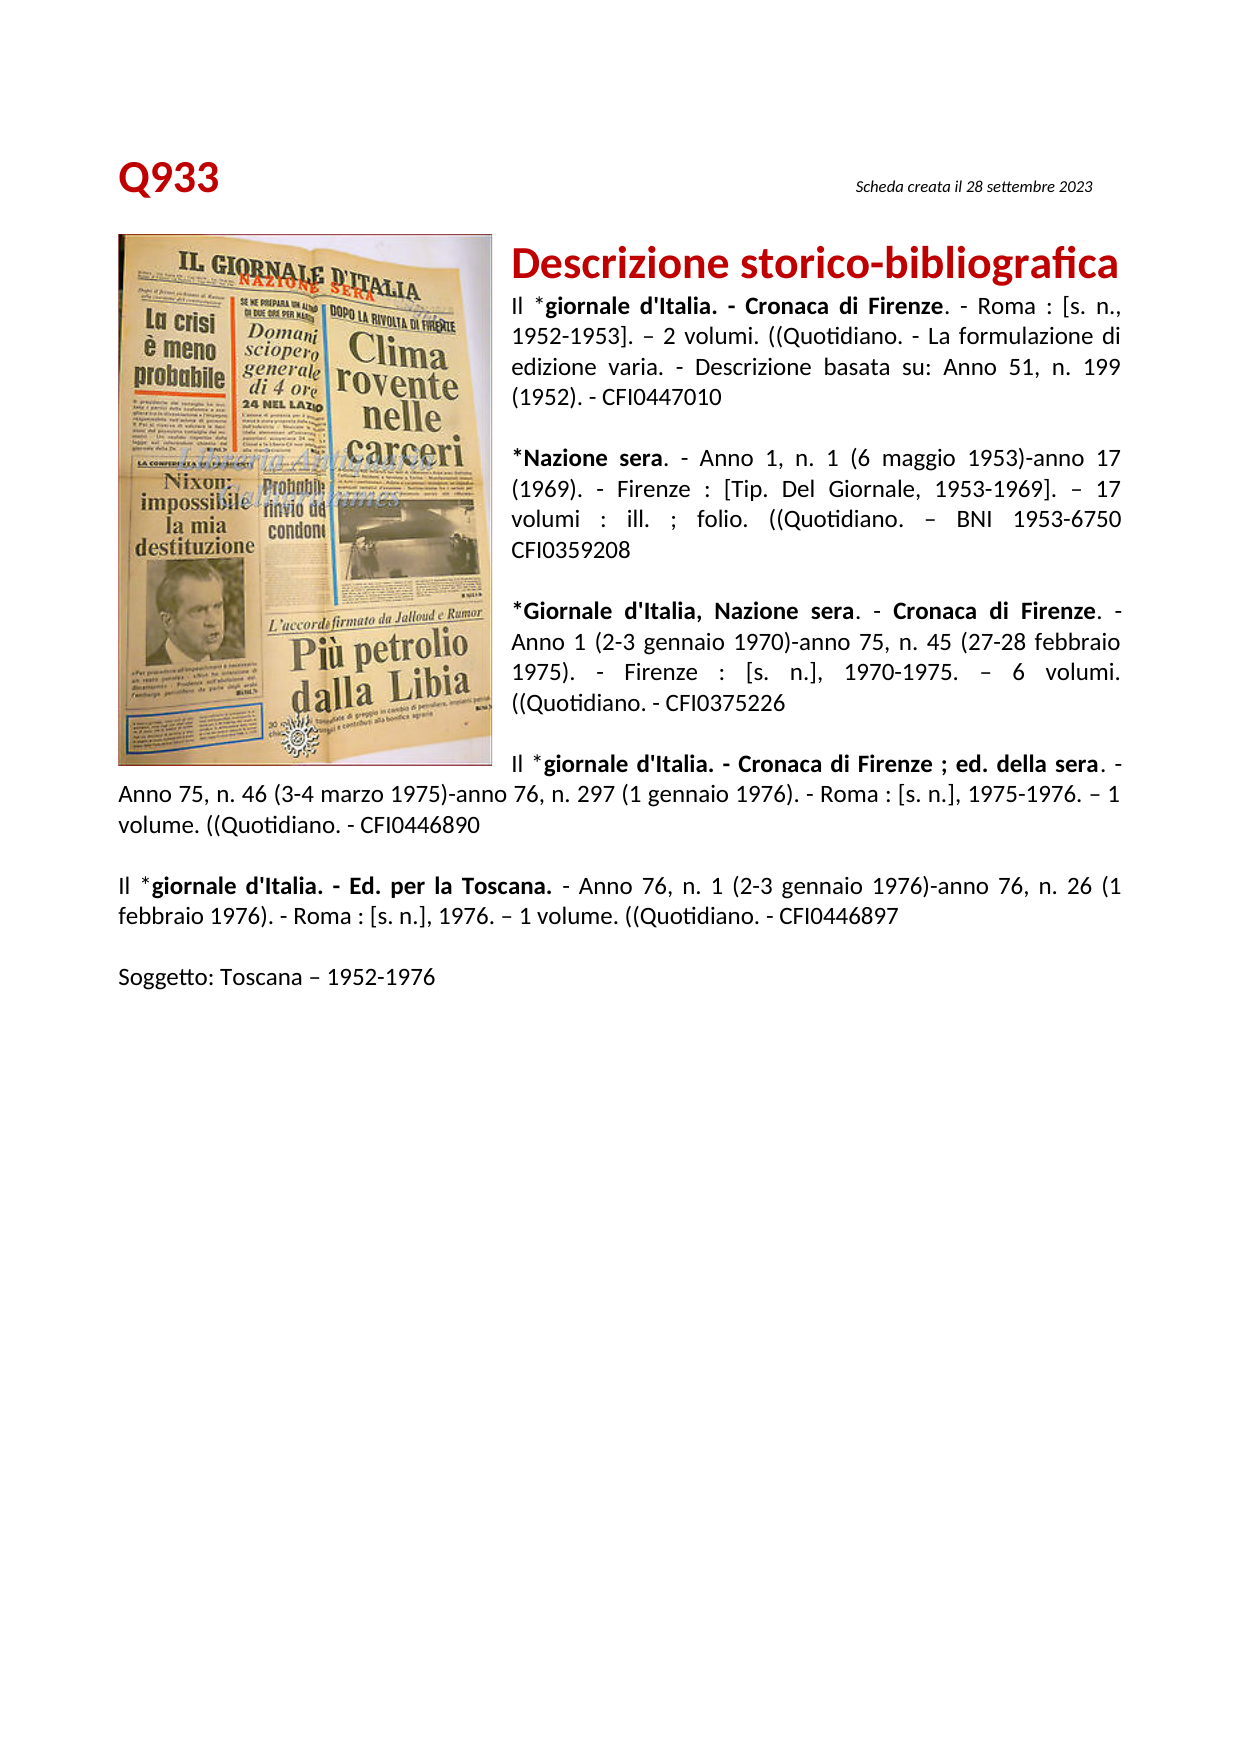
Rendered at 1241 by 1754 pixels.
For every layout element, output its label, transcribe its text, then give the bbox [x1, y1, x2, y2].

text Il *giornale d'Italia. - Cronaca di Firenze. - Roma : [s. n., 1952-1953]. – 2 volumi. ((Quotidiano. - La formulazione di edizione varia. - Descrizione basata su: Anno 51, n. 199 (1952). - CFI0447010 [493, 290, 1122, 412]
text *Giornale d'Italia, Nazione sera. - Cronaca di Firenze. - Anno 1 (2-3 gennaio 1970)-anno 75, n. 45 (27-28 febbraio 1975). - Firenze : [s. n.], 1970-1975. – 6 volumi. ((Quotidiano. - CFI0375226 [493, 595, 1122, 717]
text Il *giornale d'Italia. - Ed. per la Toscana. - Anno 76, n. 1 (2-3 gennaio 1976)-anno 76, n. 26 (1 febbraio 1976). - Roma : [s. n.], 1976. – 1 volume. ((Quotidiano. - CFI0446897 [118, 870, 1122, 931]
text *Nazione sera. - Anno 1, n. 1 (6 maggio 1953)-anno 17 (1969). - Firenze : [Tip. Del Giornale, 1953-1969]. – 17 volumi : ill. ; folio. ((Quotidiano. – BNI 1953-6750 CFI0359208 [493, 443, 1122, 565]
text Soggetto: Toscana – 1952-1976 [118, 961, 1122, 992]
picture [118, 234, 493, 766]
text Q933 Scheda creata il 28 settembre 2023 [118, 148, 1122, 203]
text Il *giornale d'Italia. - Cronaca di Firenze ; ed. della sera. - Anno 75, n. 46 (3-4 marzo 1975)-anno 76, n. 297 (1 gennaio 1976). - Roma : [s. n.], 1975-1976. – 1 volume. ((Quotidiano. - CFI0446890 [118, 748, 1122, 839]
text Descrizione storico-bibliografica [493, 234, 1122, 290]
